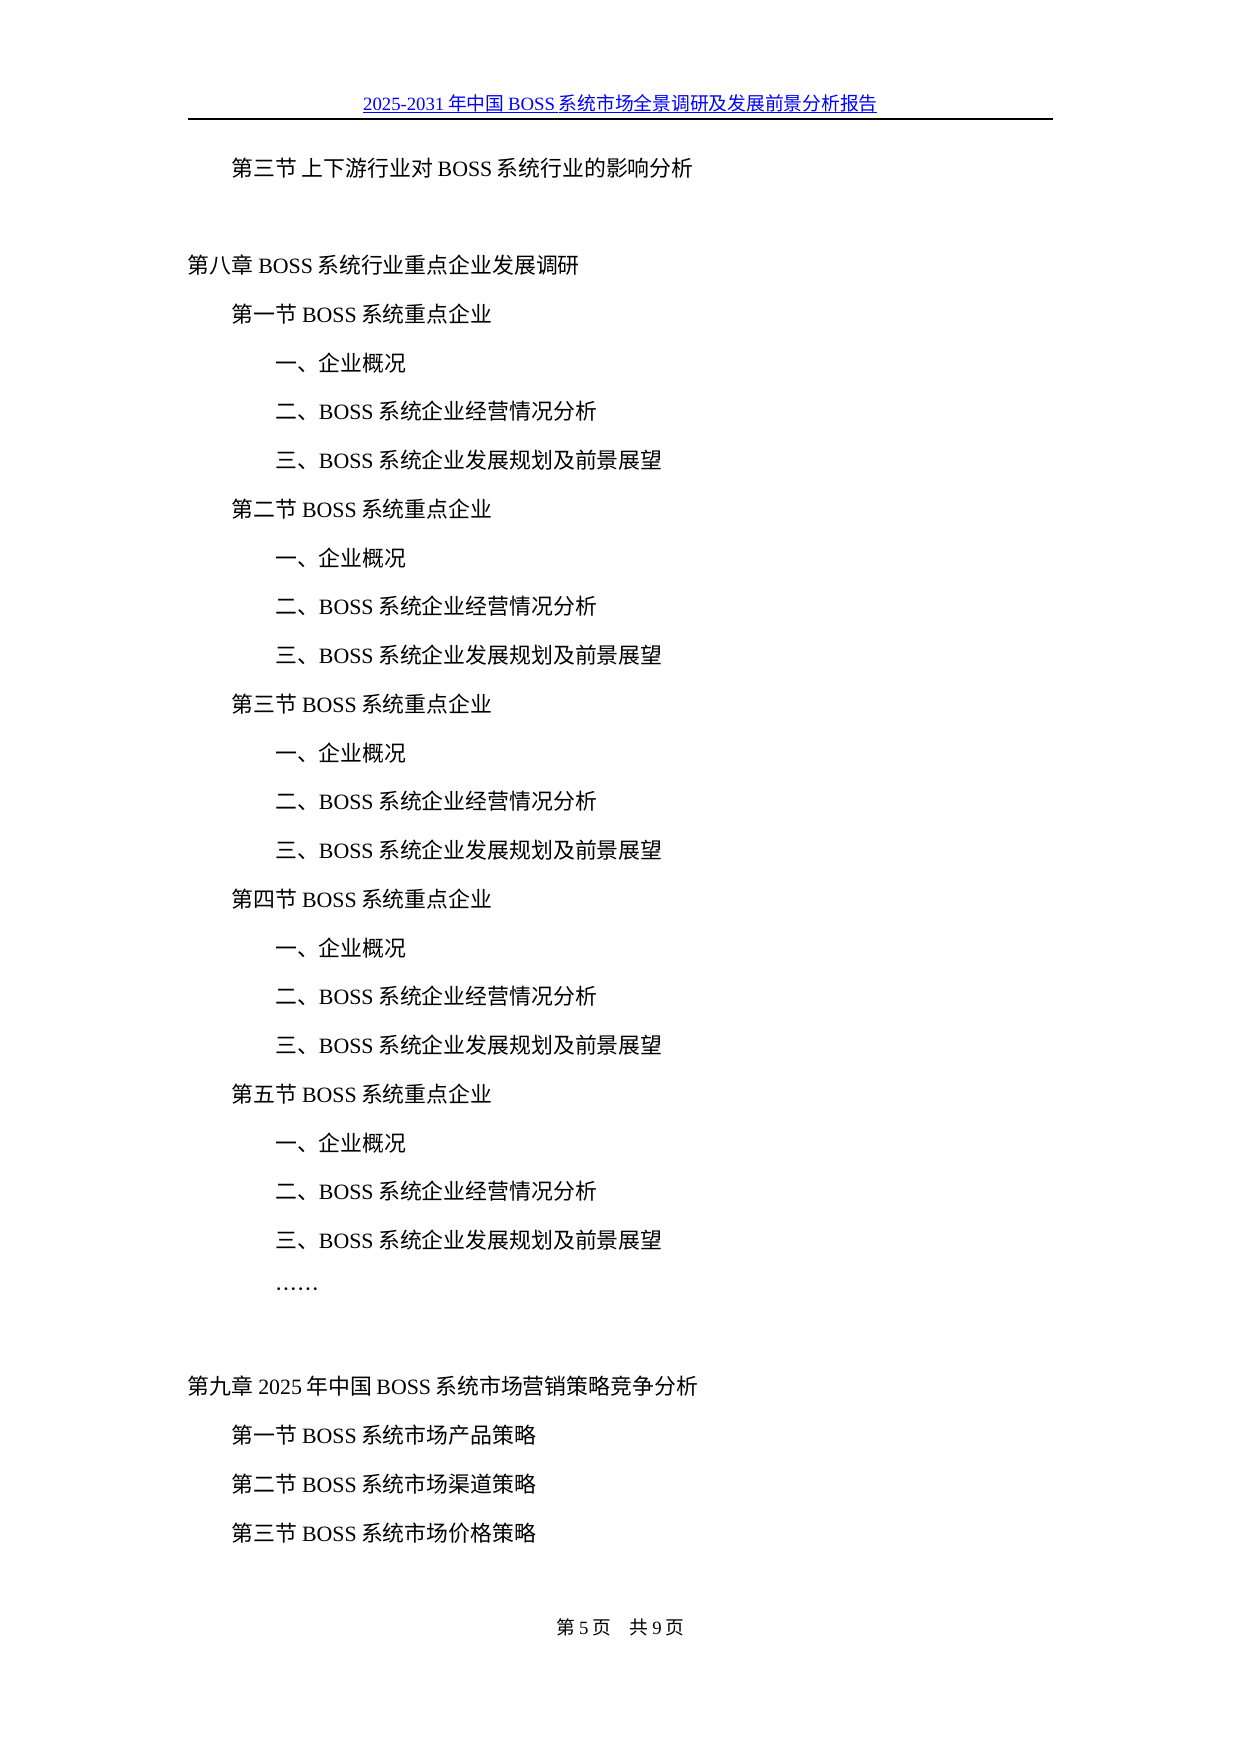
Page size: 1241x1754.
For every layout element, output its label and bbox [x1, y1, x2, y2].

text [187, 150, 1053, 1548]
